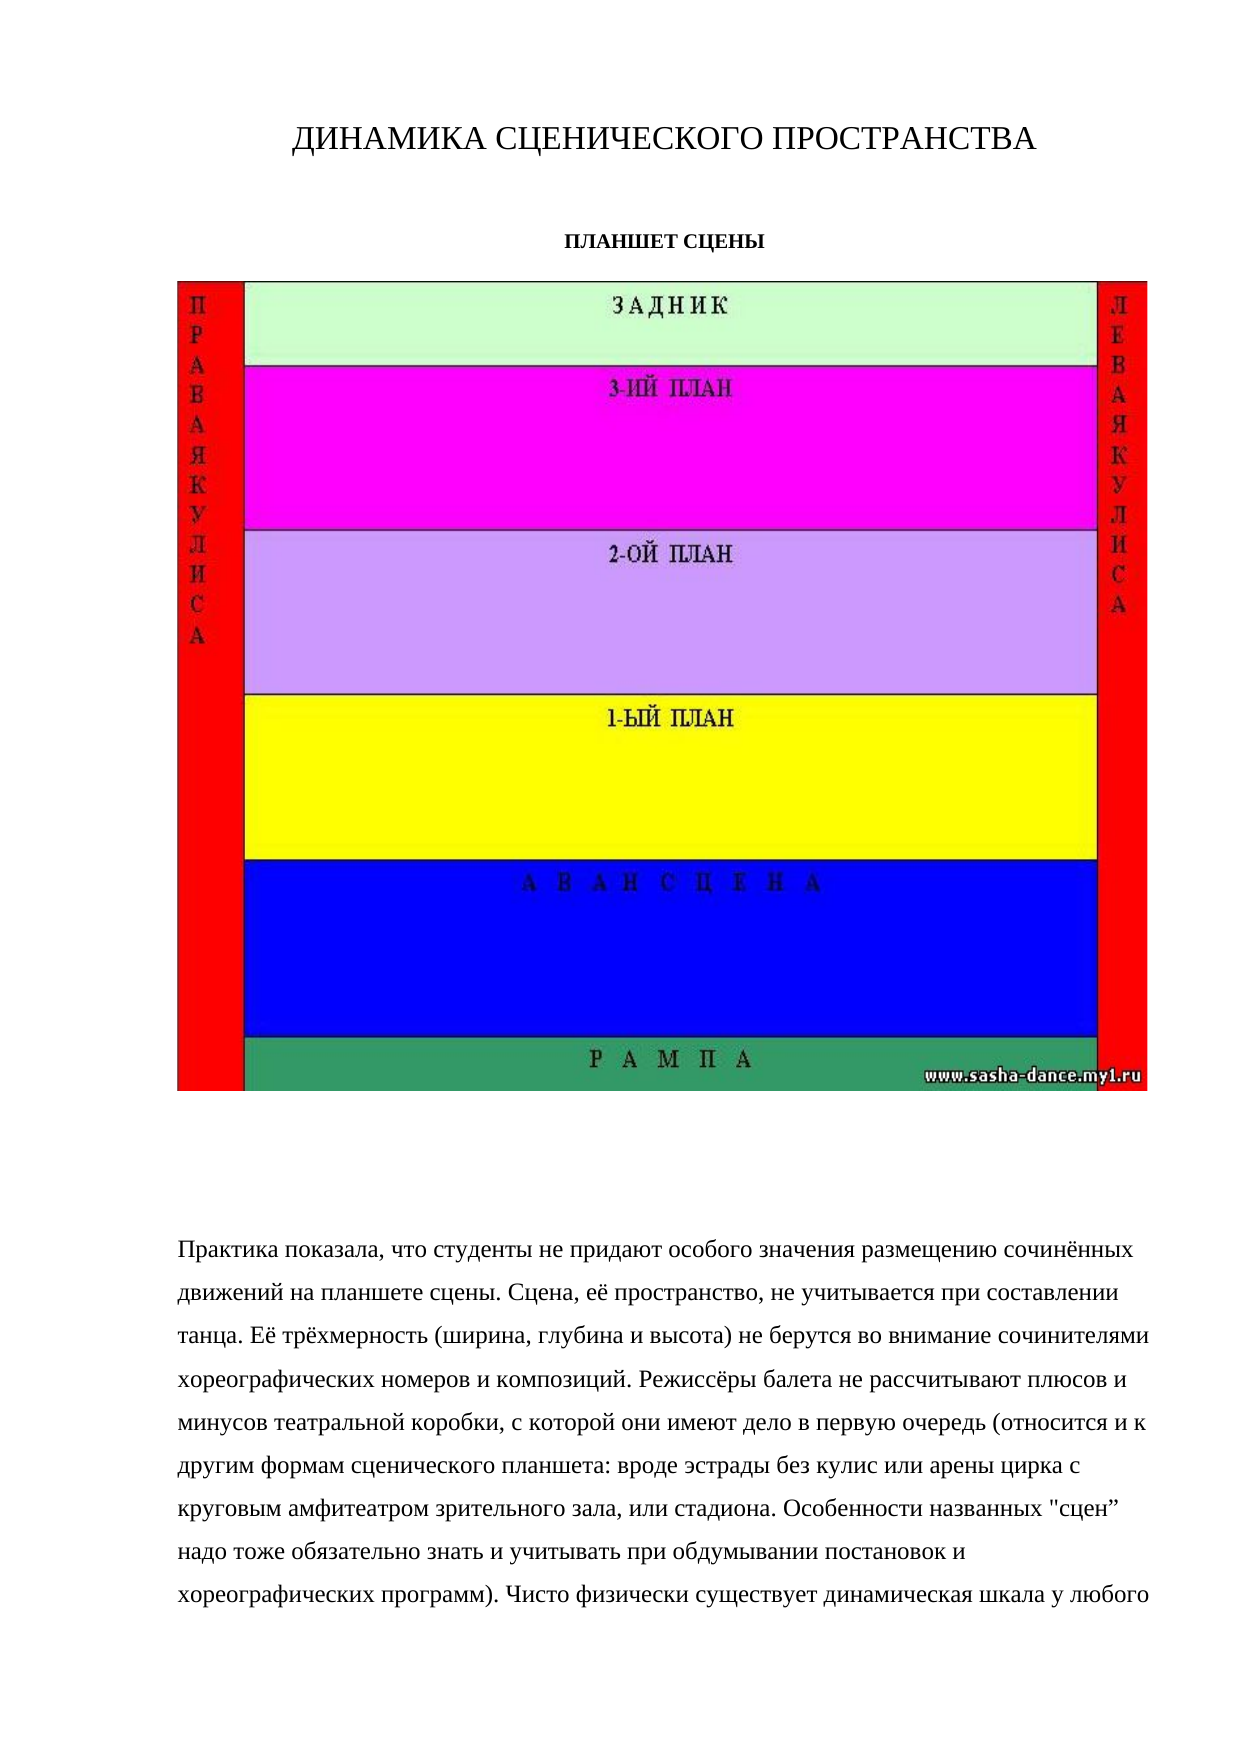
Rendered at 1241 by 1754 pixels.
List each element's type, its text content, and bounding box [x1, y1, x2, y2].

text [177, 1234, 1152, 1608]
picture [177, 281, 1148, 1091]
text ДИНАМИКА СЦЕНИЧЕСКОГО ПРОСТРАНСТВА [177, 118, 1152, 156]
text ПЛАНШЕТ СЦЕНЫ [177, 229, 1152, 253]
